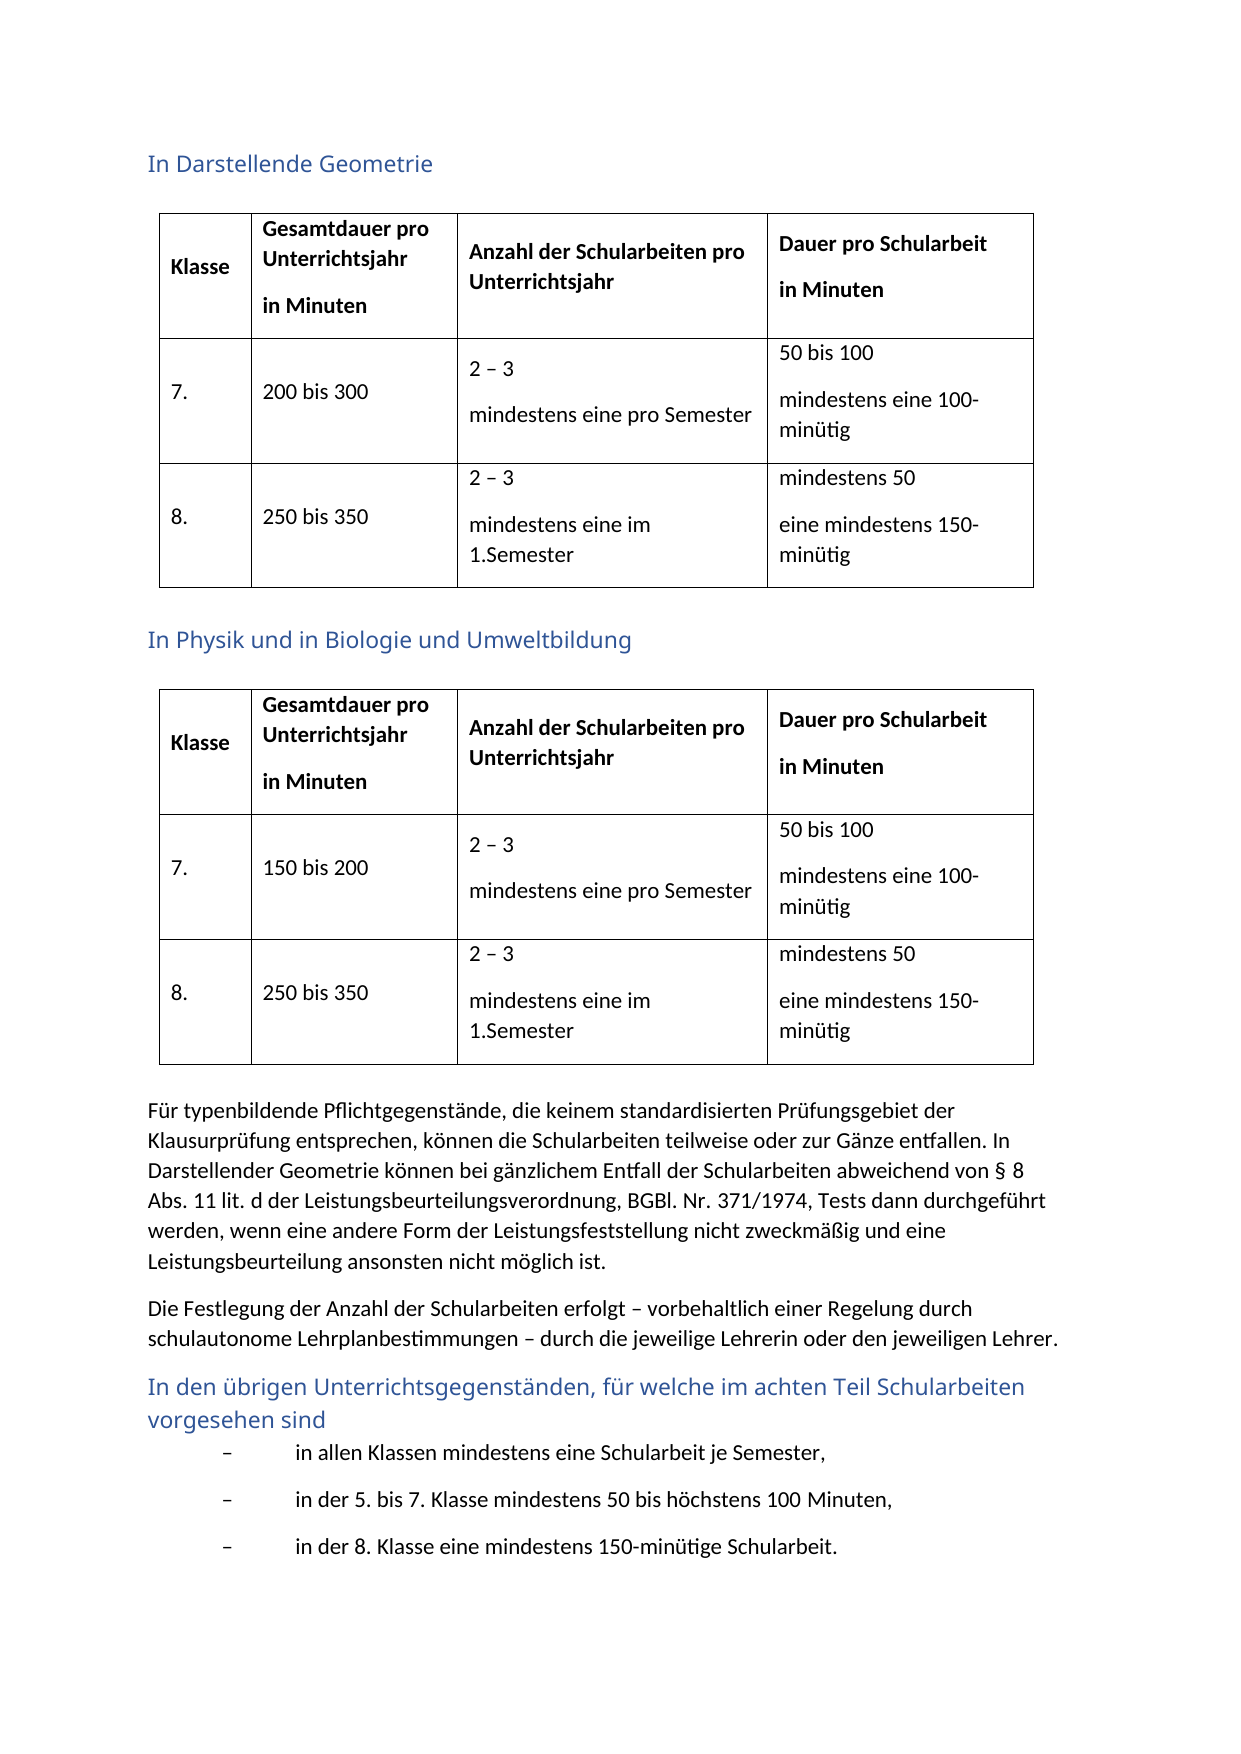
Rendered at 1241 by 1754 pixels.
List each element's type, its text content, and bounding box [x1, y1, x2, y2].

table_cell 250 bis 350 [252, 464, 457, 587]
table_cell 8. [160, 464, 251, 587]
table_cell 2 – 3 mindestens eine im 1.Semester [458, 464, 767, 587]
table_header Dauer pro Schularbeit in Minuten [768, 690, 1033, 814]
table_cell 7. [160, 339, 251, 462]
table_header Anzahl der Schularbeiten pro Unterrichtsjahr [458, 690, 767, 814]
text – in allen Klassen mindestens eine Schularbeit je Semester, [148, 1438, 1093, 1466]
table_header Anzahl der Schularbeiten pro Unterrichtsjahr [458, 214, 767, 337]
table_header Klasse [160, 214, 251, 337]
table_cell 150 bis 200 [252, 815, 457, 938]
table_header Dauer pro Schularbeit in Minuten [768, 214, 1033, 337]
table_cell 200 bis 300 [252, 339, 457, 462]
table_header Gesamtdauer pro Unterrichtsjahr in Minuten [252, 214, 457, 337]
table_cell 2 – 3 mindestens eine im 1.Semester [458, 940, 767, 1063]
table_cell 2 – 3 mindestens eine pro Semester [458, 339, 767, 462]
text – in der 8. Klasse eine mindestens 150-minütige Schularbeit. [148, 1532, 1093, 1560]
table_cell 8. [160, 940, 251, 1063]
subtitle In Physik und in Biologie und Umweltbildung [148, 624, 1093, 655]
table_cell 250 bis 350 [252, 940, 457, 1063]
table_header Gesamtdauer pro Unterrichtsjahr in Minuten [252, 690, 457, 814]
table_cell 7. [160, 815, 251, 938]
table_cell 50 bis 100 mindestens eine 100-minütig [768, 339, 1033, 462]
text – in der 5. bis 7. Klasse mindestens 50 bis höchstens 100 Minuten, [148, 1485, 1093, 1513]
subtitle In Darstellende Geometrie [148, 148, 1093, 179]
table_cell mindestens 50 eine mindestens 150-minütig [768, 464, 1033, 587]
table_header Klasse [160, 690, 251, 814]
subtitle In den übrigen Unterrichtsgegenständen, für welche im achten Teil Schularbeiten vorgesehen sind [148, 1371, 1093, 1436]
table_cell mindestens 50 eine mindestens 150-minütig [768, 940, 1033, 1063]
table_cell 50 bis 100 mindestens eine 100-minütig [768, 815, 1033, 938]
table_cell 2 – 3 mindestens eine pro Semester [458, 815, 767, 938]
